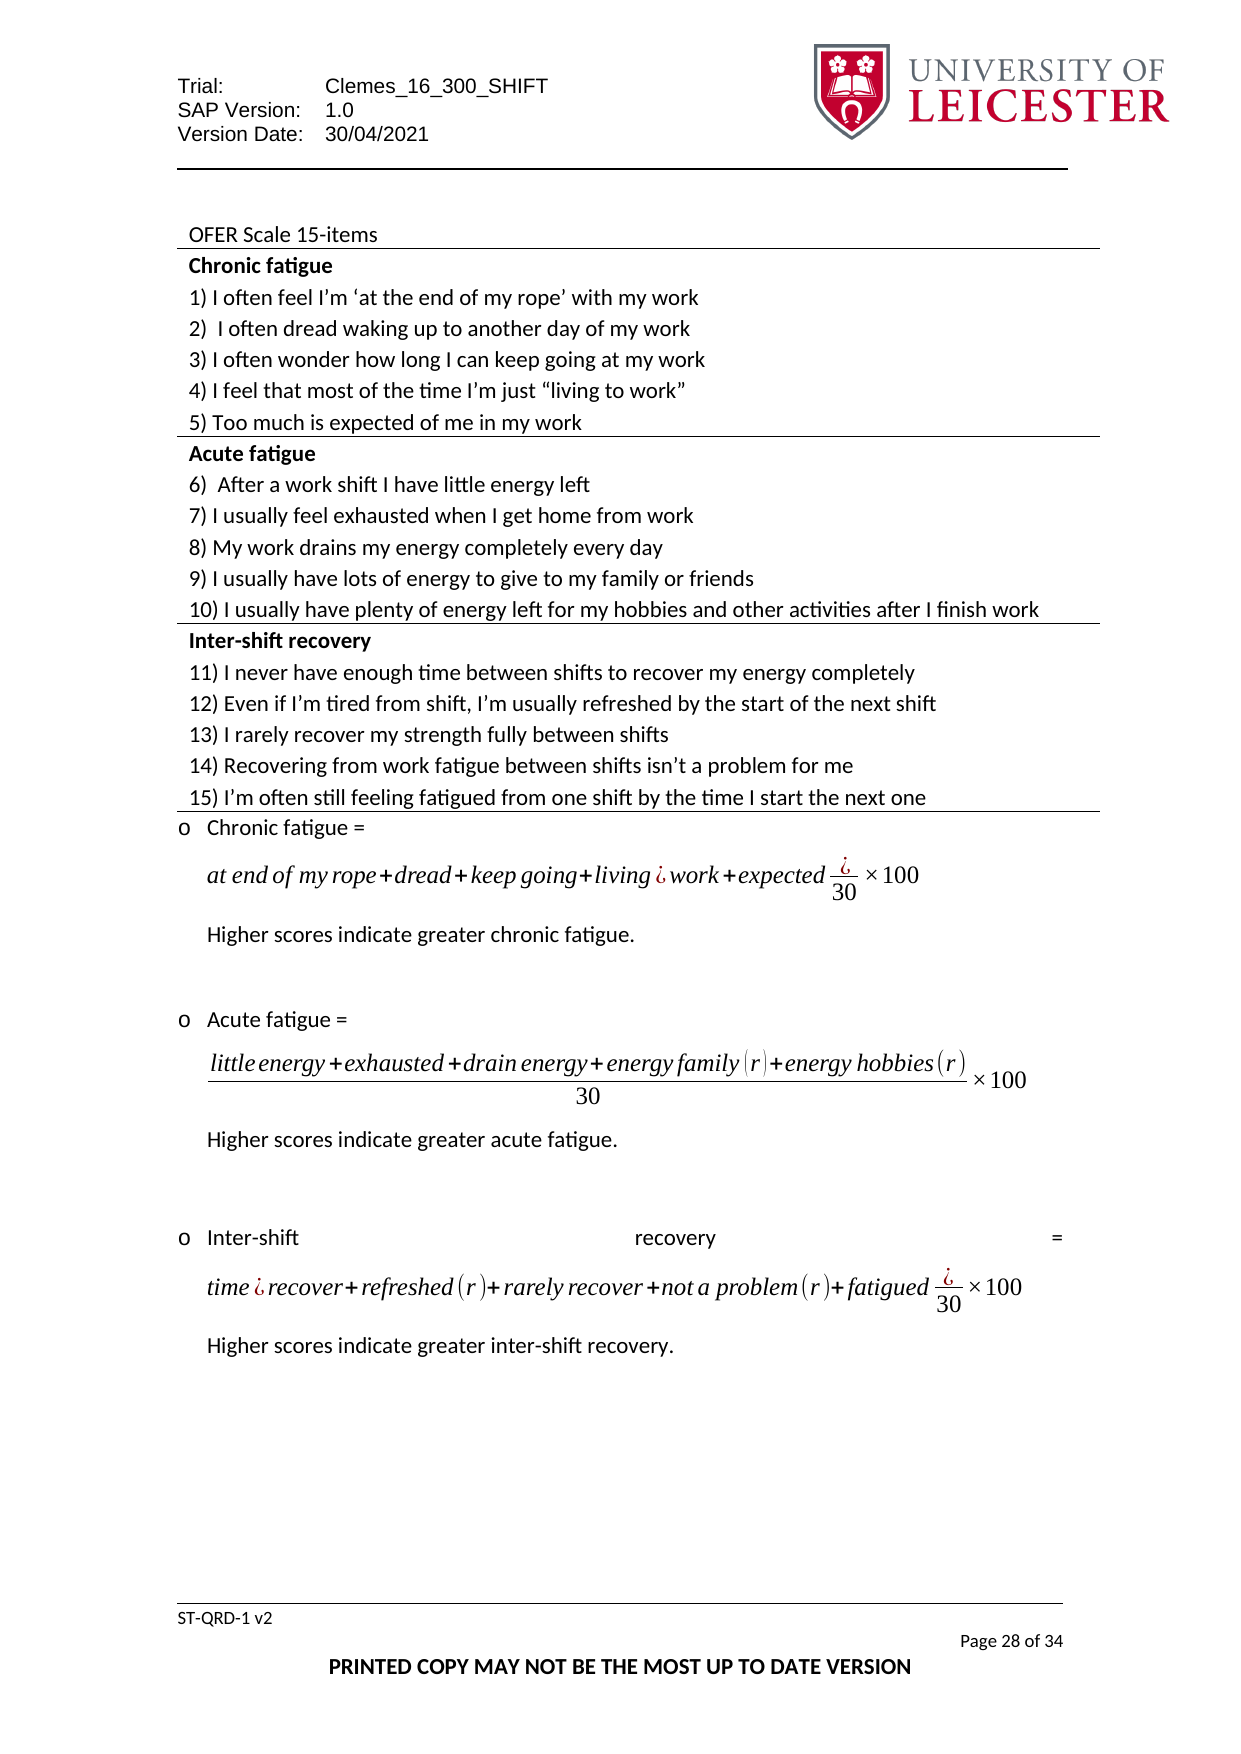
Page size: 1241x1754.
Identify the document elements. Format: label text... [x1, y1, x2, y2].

table_cell 13) I rarely recover my strength fully between shifts [177, 717, 1100, 748]
list Chronic fatigue = [177, 812, 1063, 906]
table_cell 7) I usually feel exhausted when I get home from work [177, 498, 1100, 529]
table_cell 4) I feel that most of the time I’m just “living to work” [177, 373, 1100, 404]
table_cell 1) I often feel I’m ‘at the end of my rope’ with my work [177, 279, 1100, 311]
table_cell 3) I often wonder how long I can keep going at my work [177, 342, 1100, 373]
table_header OFER Scale 15-items [177, 217, 1100, 248]
text Higher scores indicate greater inter-shift recovery. [177, 1331, 1063, 1359]
table_cell Acute fatigue [177, 437, 1100, 467]
table_cell 6) After a work shift I have little energy left [177, 467, 1100, 498]
table_cell 14) Recovering from work fatigue between shifts isn’t a problem for me [177, 748, 1100, 779]
picture [813, 44, 1170, 140]
table_cell 9) I usually have lots of energy to give to my family or friends [177, 561, 1100, 592]
list Acute fatigue = Higher scores indicate greater acute fatigue. [177, 1004, 1063, 1152]
text Higher scores indicate greater chronic fatigue. [177, 920, 1063, 948]
list Inter-shift recovery = [177, 1222, 1063, 1317]
table_cell 8) My work drains my energy completely every day [177, 529, 1100, 561]
table_cell 12) Even if I’m tired from shift, I’m usually refreshed by the start of the next shift [177, 686, 1100, 717]
table_cell Inter-shift recovery [177, 624, 1100, 654]
table_cell 10) I usually have plenty of energy left for my hobbies and other activities after I finish work [177, 592, 1100, 623]
table_cell 2) I often dread waking up to another day of my work [177, 311, 1100, 342]
table_cell 11) I never have enough time between shifts to recover my energy completely [177, 654, 1100, 686]
table_cell 5) Too much is expected of me in my work [177, 404, 1100, 436]
table_cell 15) I’m often still feeling fatigued from one shift by the time I start the next one [177, 779, 1100, 811]
table_cell Chronic fatigue [177, 249, 1100, 279]
